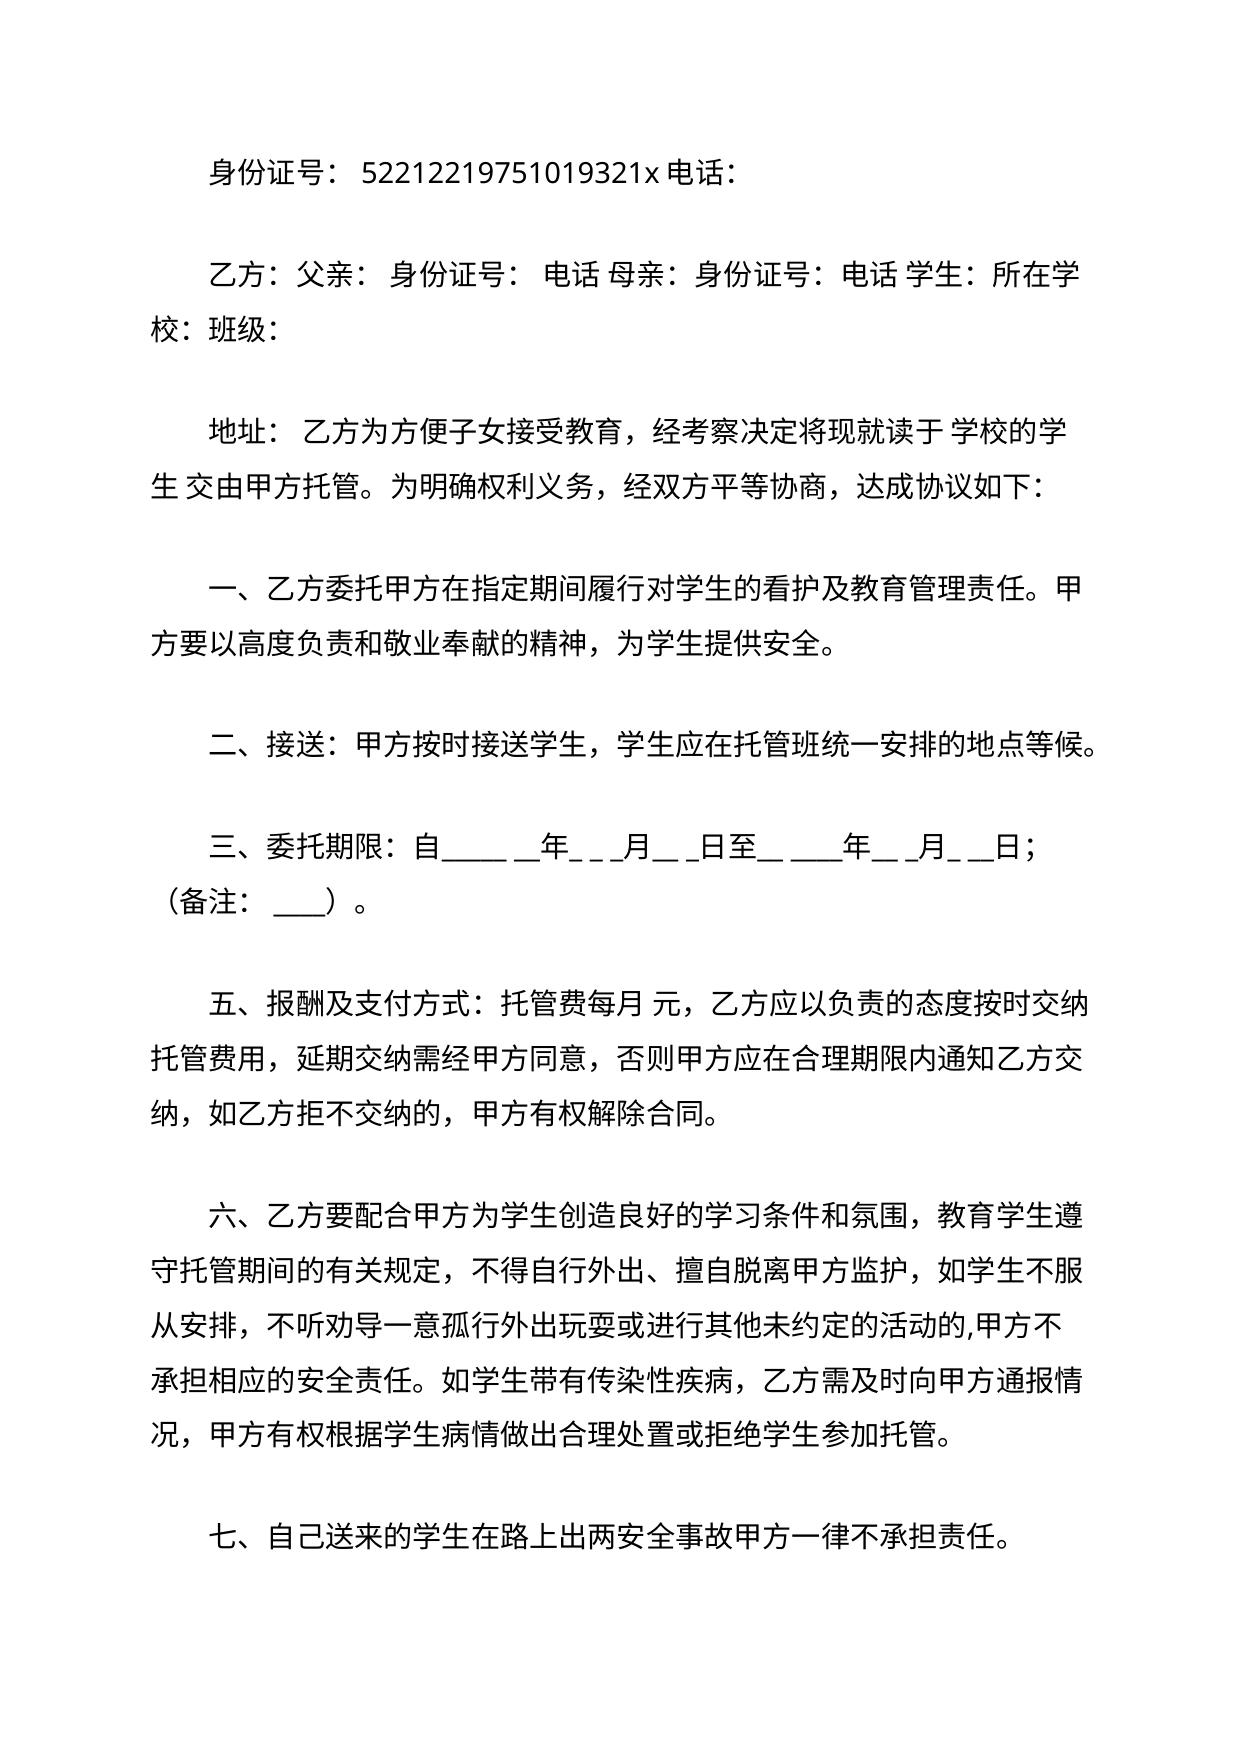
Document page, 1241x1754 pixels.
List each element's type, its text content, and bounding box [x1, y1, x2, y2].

text 二、接送：甲方按时接送学生，学生应在托管班统一安排的地点等候。 [150, 722, 1090, 764]
text 一、乙方委托甲方在指定期间履行对学生的看护及教育管理责任。甲方要以高度负责和敬业奉献的精神，为学生提供安全。 [150, 565, 1090, 662]
text 三、委托期限：自_____ __年_ _ _月__ _日至__ ____年__ _月_ __日；（备注： ____）。 [150, 824, 1090, 921]
text 五、报酬及支付方式：托管费每月 元，乙方应以负责的态度按时交纳托管费用，延期交纳需经甲方同意，否则甲方应在合理期限内通知乙方交纳，如乙方拒不交纳的，甲方有权解除合同。 [150, 981, 1090, 1133]
text 乙方：父亲： 身份证号： 电话 母亲：身份证号：电话 学生：所在学校：班级： [150, 252, 1090, 349]
text 身份证号： 52212219751019321x电话： [150, 150, 1090, 192]
text 七、自己送来的学生在路上出两安全事故甲方一律不承担责任。 [150, 1514, 1090, 1556]
text 六、乙方要配合甲方为学生创造良好的学习条件和氛围，教育学生遵守托管期间的有关规定，不得自行外出、擅自脱离甲方监护，如学生不服从安排，不听劝导一意孤行外出玩耍或进行其他未约定的活动的,甲方不承担相应的安全责任。如学生带有传染性疾病，乙方需及时向甲方通报情况，甲方有权根据学生病情做出合理处置或拒绝学生参加托管。 [150, 1192, 1090, 1454]
text 地址： 乙方为方便子女接受教育，经考察决定将现就读于 学校的学生 交由甲方托管。为明确权利义务，经双方平等协商，达成协议如下： [150, 409, 1090, 506]
